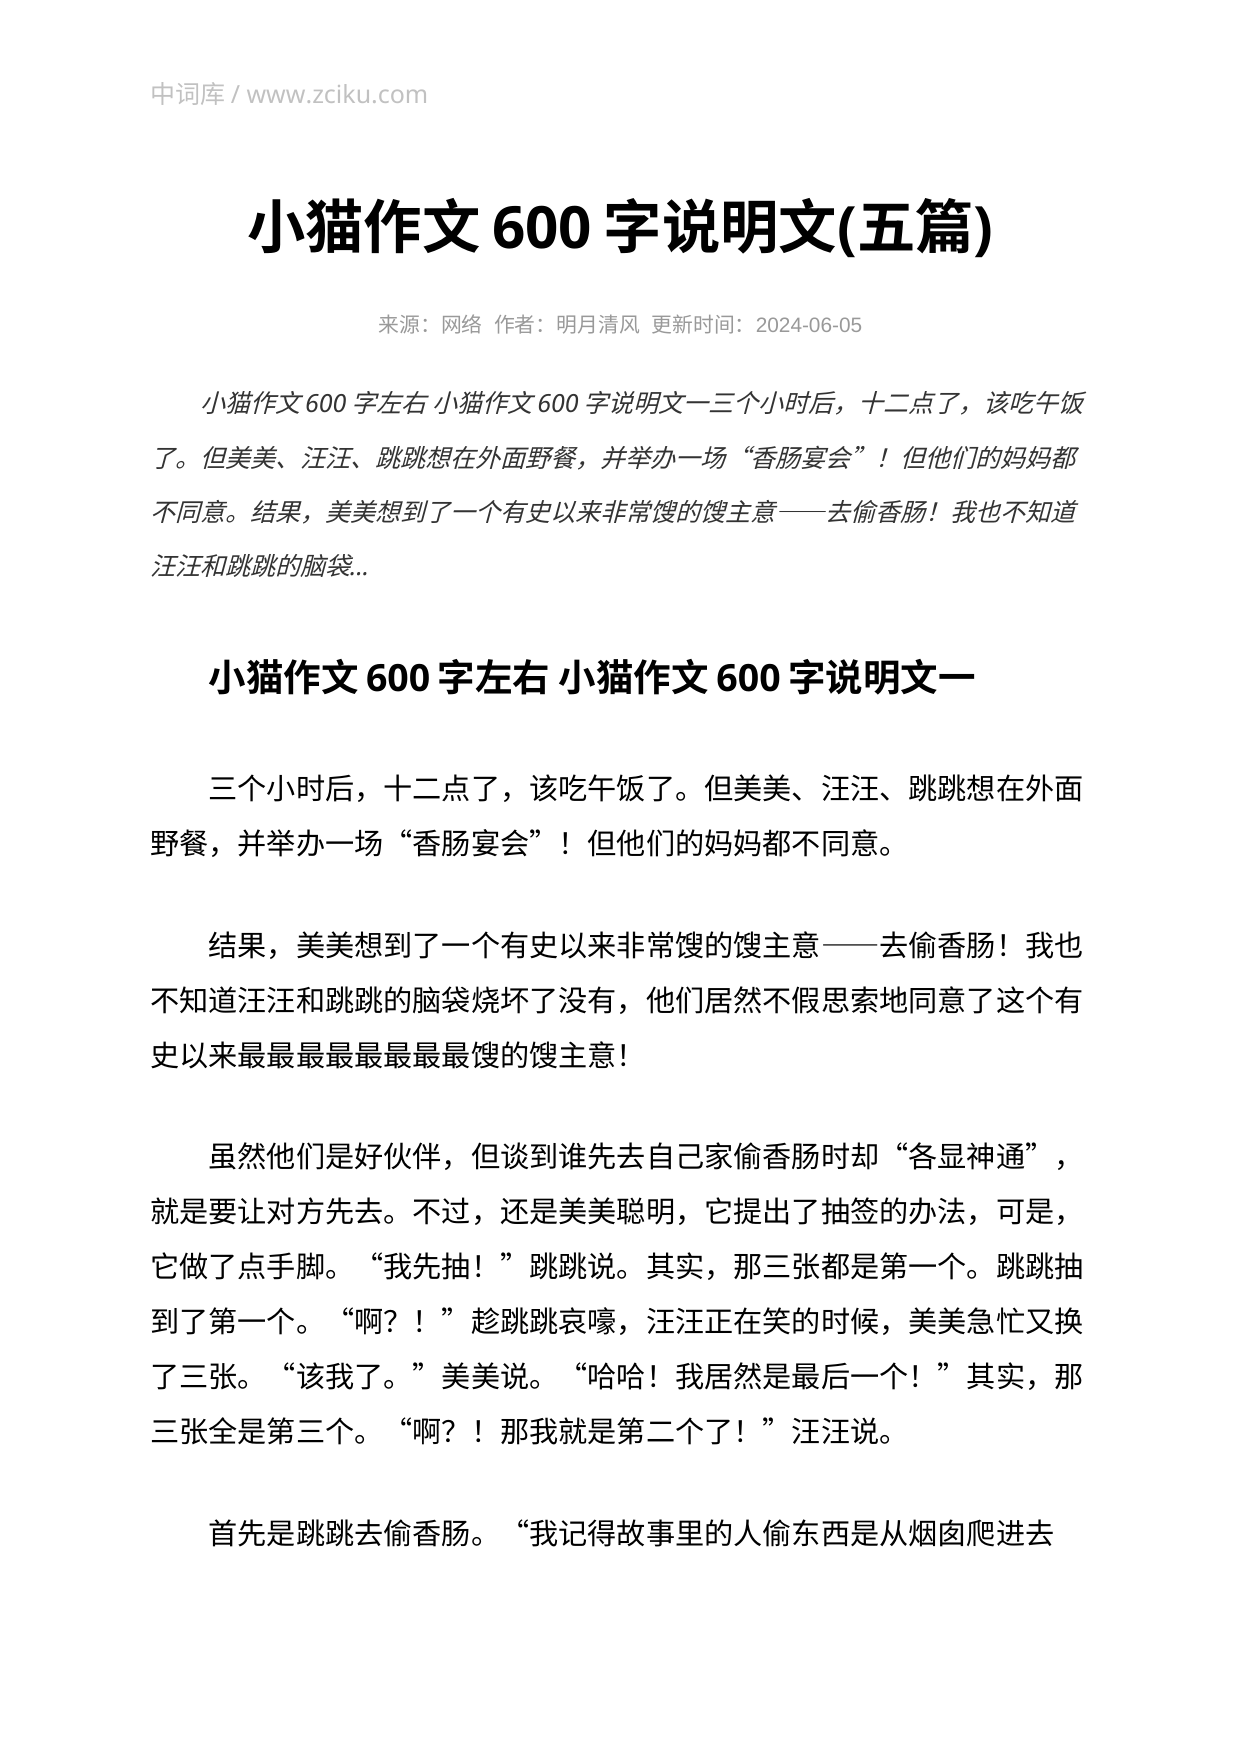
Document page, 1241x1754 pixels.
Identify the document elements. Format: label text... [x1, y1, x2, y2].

text 小猫作文600字左右 小猫作文600字说明文一三个小时后，十二点了，该吃午饭了。但美美、汪汪、跳跳想在外面野餐，并举办一场“香肠宴会”！但他们的妈妈都不同意。结果，美美想到了一个有史以来非常馊的馊主意——去偷香肠！我也不知道汪汪和跳跳的脑袋... [150, 384, 1090, 583]
text 三个小时后，十二点了，该吃午饭了。但美美、汪汪、跳跳想在外面野餐，并举办一场“香肠宴会”！但他们的妈妈都不同意。 [150, 766, 1090, 863]
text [150, 1510, 1090, 1552]
text 结果，美美想到了一个有史以来非常馊的馊主意——去偷香肠！我也不知道汪汪和跳跳的脑袋烧坏了没有，他们居然不假思索地同意了这个有史以来最最最最最最最最馊的馊主意！ [150, 922, 1090, 1074]
text 小猫作文600字左右 小猫作文600字说明文一 [150, 648, 1090, 703]
text 虽然他们是好伙伴，但谈到谁先去自己家偷香肠时却“各显神通”，就是要让对方先去。不过，还是美美聪明，它提出了抽签的办法，可是，它做了点手脚。“我先抽！”跳跳说。其实，那三张都是第一个。跳跳抽到了第一个。“啊？！”趁跳跳哀嚎，汪汪正在笑的时候，美美急忙又换了三张。“该我了。”美美说。“哈哈！我居然是最后一个！”其实，那三张全是第三个。“啊？！那我就是第二个了！”汪汪说。 [150, 1134, 1090, 1451]
subtitle 小猫作文600字说明文(五篇) [150, 181, 1090, 266]
text 来源：网络 作者：明月清风 更新时间：2024-06-05 [150, 313, 1090, 337]
